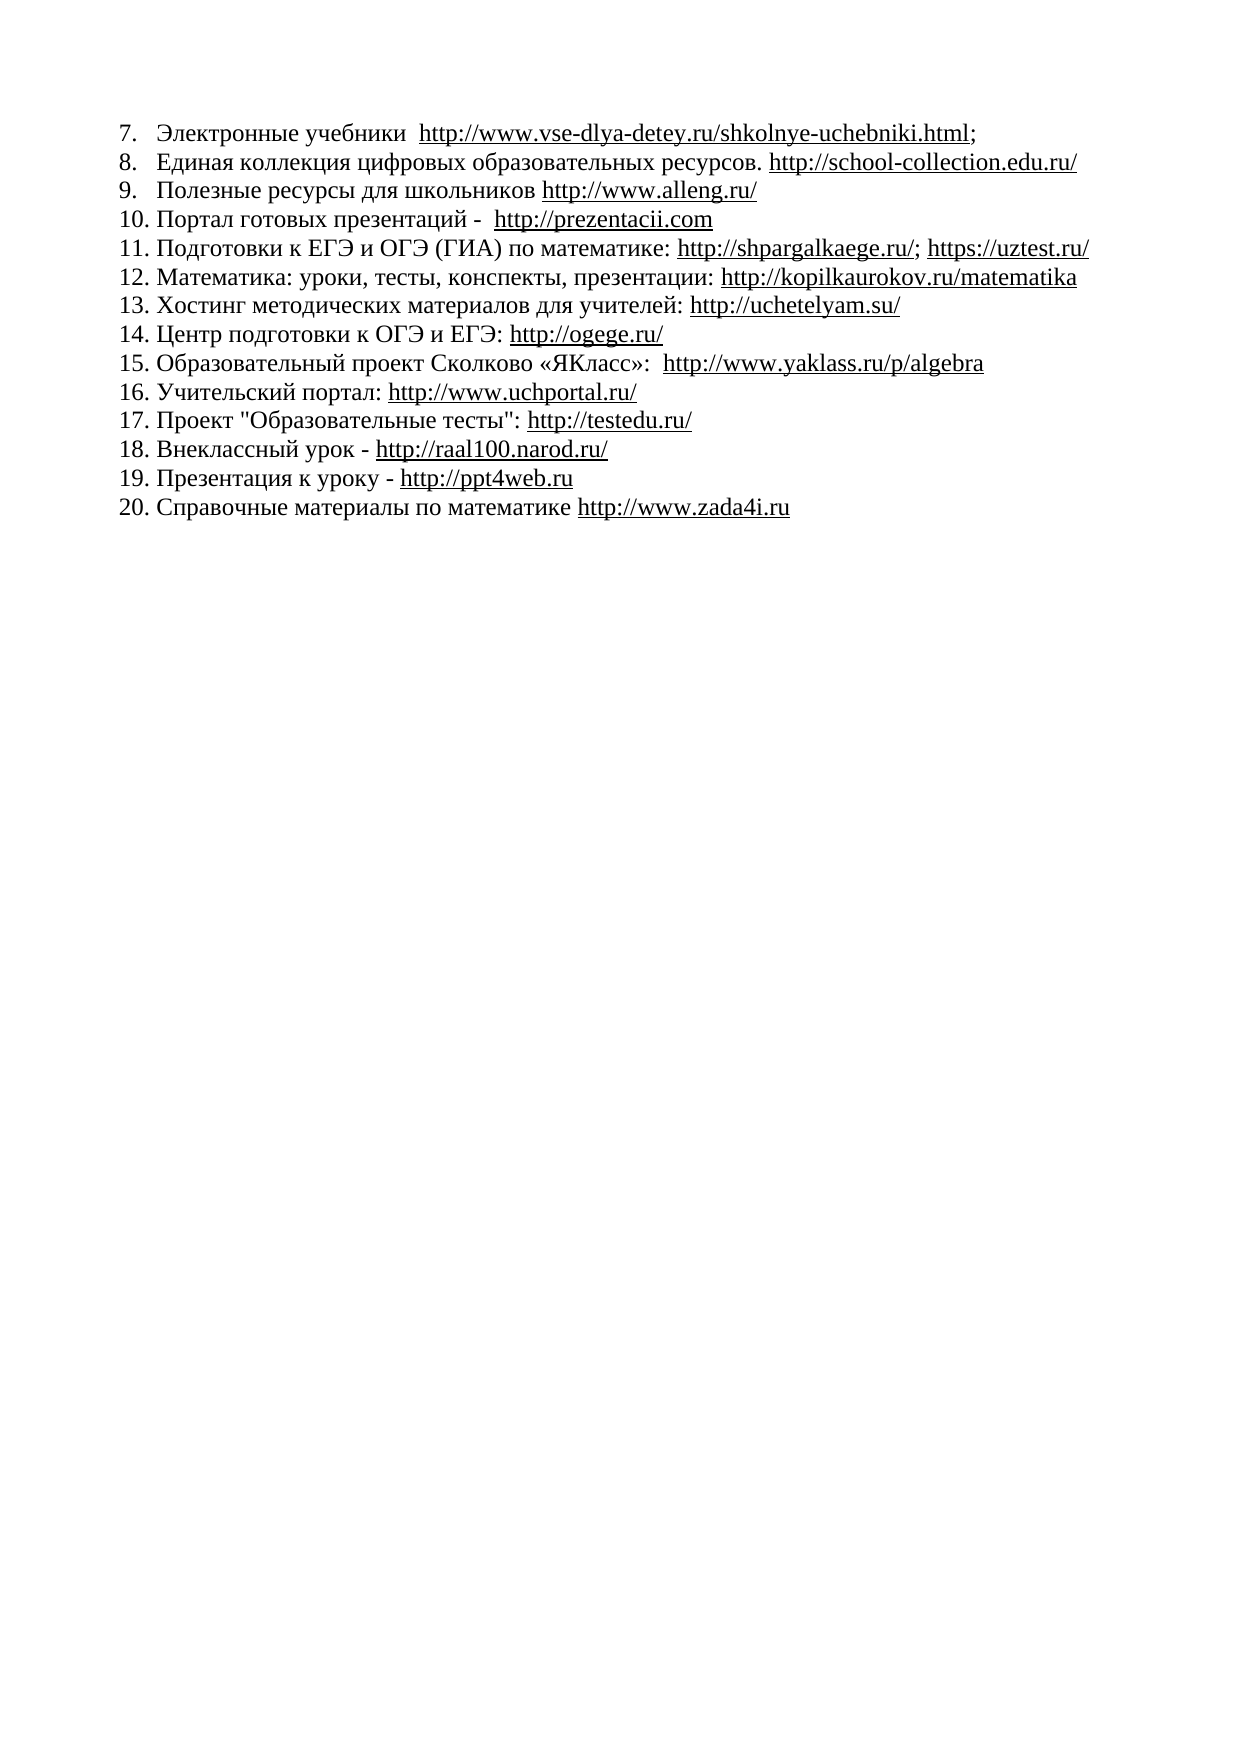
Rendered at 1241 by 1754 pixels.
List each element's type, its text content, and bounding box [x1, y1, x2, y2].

list Портал готовых презентаций - http://prezentacii.com [119, 204, 1181, 233]
list Внеклассный урок - http://raal100.narod.ru/ [119, 434, 1181, 463]
list Проект "Образовательные тесты": http://testedu.ru/ [119, 406, 1181, 434]
list Единая коллекция цифровых образовательных ресурсов. http://school-collection.edu.ru/ [119, 147, 1181, 176]
list Презентация к уроку - http://ppt4web.ru [119, 463, 1181, 492]
list Полезные ресурсы для школьников http://www.alleng.ru/ [119, 176, 1181, 204]
list Образовательный проект Сколково «ЯКласс»: http://www.yaklass.ru/p/algebra [119, 348, 1181, 377]
list Справочные материалы по математике http://www.zada4i.ru [119, 492, 1181, 521]
list Центр подготовки к ОГЭ и ЕГЭ: http://ogege.ru/ [119, 319, 1181, 348]
list Подготовки к ЕГЭ и ОГЭ (ГИА) по математике: http://shpargalkaege.ru/; https://uztest.ru/ [119, 233, 1181, 262]
list Математика: уроки, тесты, конспекты, презентации: http://kopilkaurokov.ru/matematika [119, 262, 1181, 291]
list Учительский портал: http://www.uchportal.ru/ [119, 377, 1181, 406]
list Электронные учебники http://www.vse-dlya-detey.ru/shkolnye-uchebniki.html; [119, 118, 1181, 147]
list Хостинг методических материалов для учителей: http://uchetelyam.su/ [119, 291, 1181, 319]
